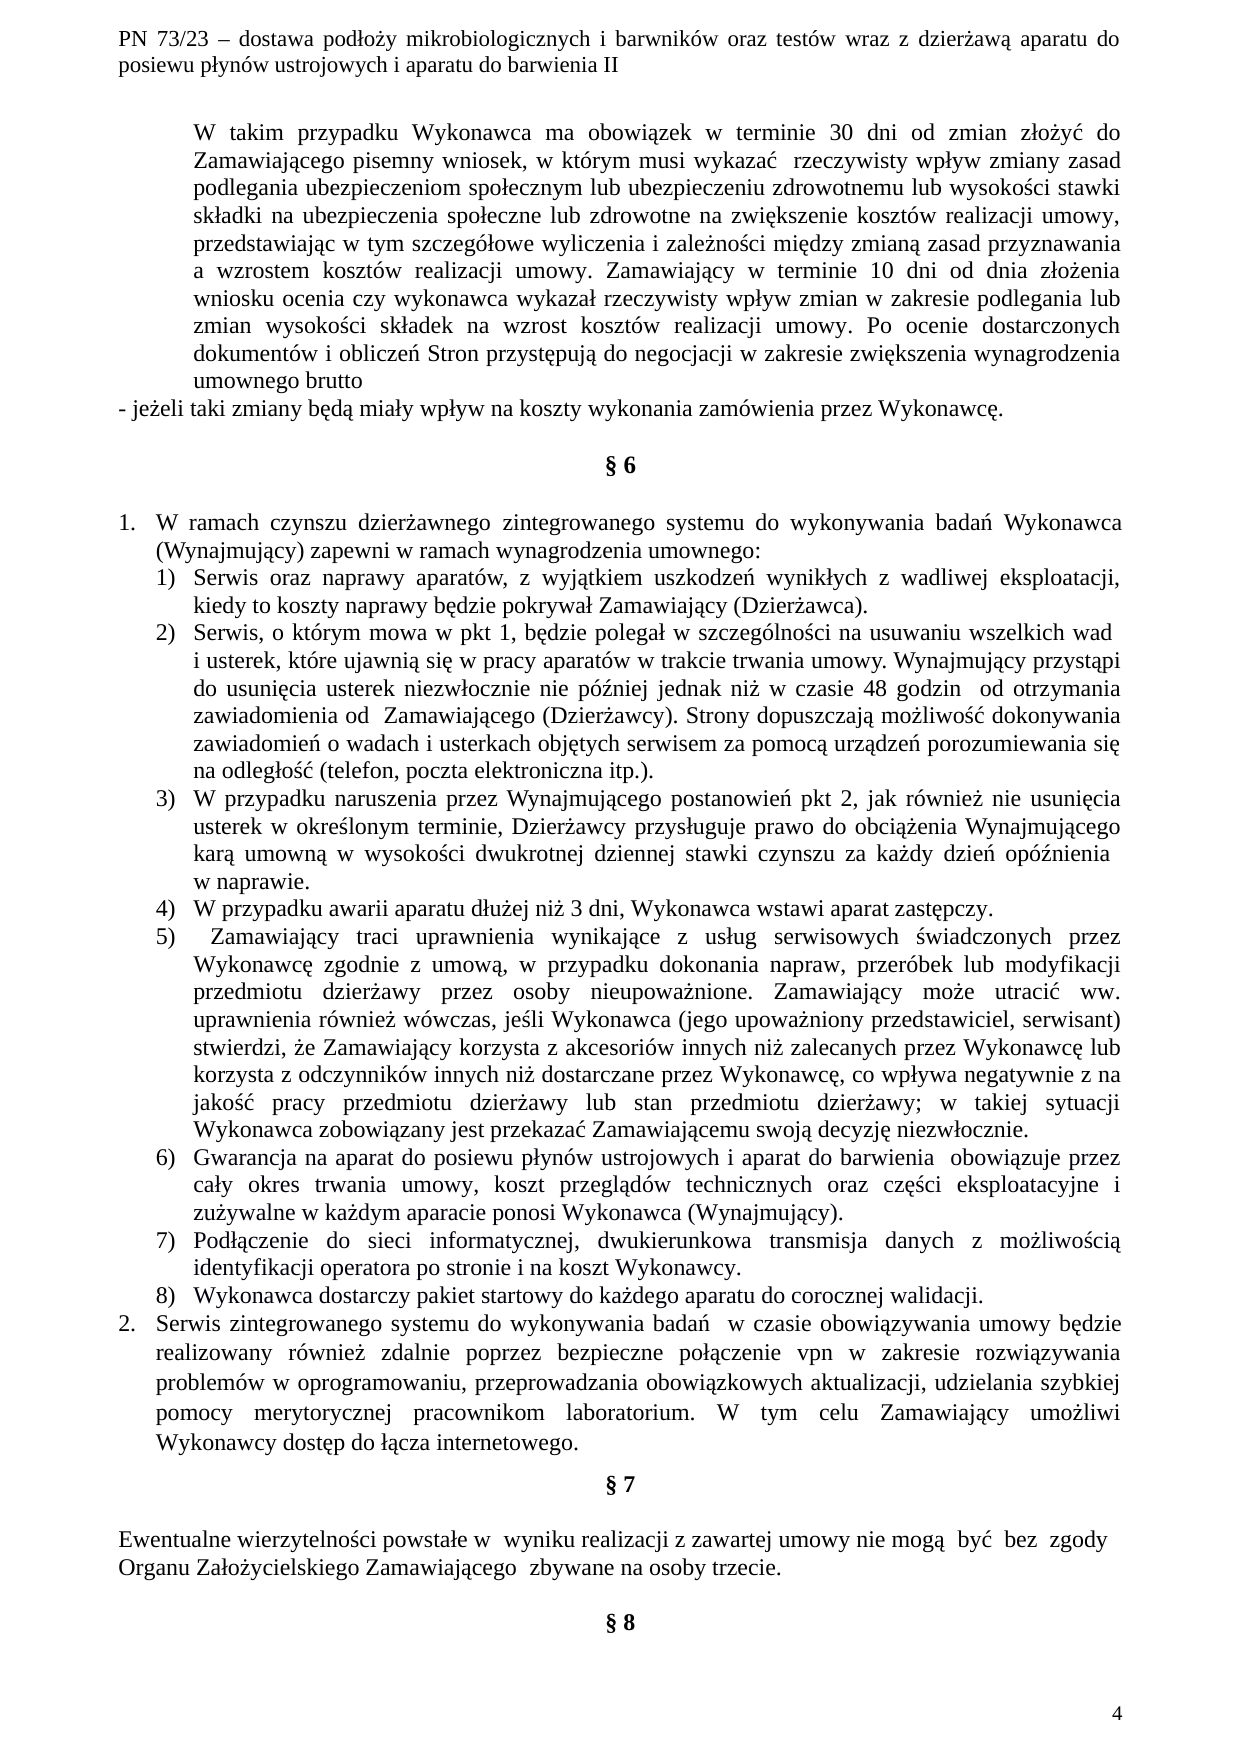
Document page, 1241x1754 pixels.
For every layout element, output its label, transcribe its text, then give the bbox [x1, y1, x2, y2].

text § 8 [118, 1608, 1122, 1636]
text Ewentualne wierzytelności powstałe w wyniku realizacji z zawartej umowy nie mogą być bez zgody Organu Założycielskiego Zamawiającego zbywane na osoby trzecie. [118, 1525, 1122, 1580]
list W przypadku naruszenia przez Wynajmującego postanowień pkt 2, jak również nie usunięcia usterek w określonym terminie, Dzierżawcy przysługuje prawo do obciążenia Wynajmującego karą umowną w wysokości dwukrotnej dziennej stawki czynszu za każdy dzień opóźnienia w naprawie. [156, 784, 1122, 894]
list Wykonawca dostarczy pakiet startowy do każdego aparatu do corocznej walidacji. [156, 1281, 1122, 1308]
list W przypadku awarii aparatu dłużej niż 3 dni, Wykonawca wstawi aparat zastępczy. [156, 894, 1122, 922]
list Serwis zintegrowanego systemu do wykonywania badań w czasie obowiązywania umowy będzie realizowany również zdalnie poprzez bezpieczne połączenie vpn w zakresie rozwiązywania problemów w oprogramowaniu, przeprowadzania obowiązkowych aktualizacji, udzielania szybkiej pomocy merytorycznej pracownikom laboratorium. W tym celu Zamawiający umożliwi Wykonawcy dostęp do łącza internetowego. [118, 1308, 1122, 1455]
text - jeżeli taki zmiany będą miały wpływ na koszty wykonania zamówienia przez Wykonawcę. [118, 394, 1122, 451]
list Gwarancja na aparat do posiewu płynów ustrojowych i aparat do barwienia obowiązuje przez cały okres trwania umowy, koszt przeglądów technicznych oraz części eksploatacyjne i zużywalne w każdym aparacie ponosi Wykonawca (Wynajmujący). [156, 1143, 1122, 1226]
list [156, 118, 1122, 394]
list Serwis oraz naprawy aparatów, z wyjątkiem uszkodzeń wynikłych z wadliwej eksploatacji, kiedy to koszty naprawy będzie pokrywał Zamawiający (Dzierżawca). [156, 563, 1122, 618]
list W ramach czynszu dzierżawnego zintegrowanego systemu do wykonywania badań Wykonawca (Wynajmujący) zapewni w ramach wynagrodzenia umownego: [118, 508, 1122, 563]
list Zamawiający traci uprawnienia wynikające z usług serwisowych świadczonych przez Wykonawcę zgodnie z umową, w przypadku dokonania napraw, przeróbek lub modyfikacji przedmiotu dzierżawy przez osoby nieupoważnione. Zamawiający może utracić ww. uprawnienia również wówczas, jeśli Wykonawca (jego upoważniony przedstawiciel, serwisant) stwierdzi, że Zamawiający korzysta z akcesoriów innych niż zalecanych przez Wykonawcę lub korzysta z odczynników innych niż dostarczane przez Wykonawcę, co wpływa negatywnie z na jakość pracy przedmiotu dzierżawy lub stan przedmiotu dzierżawy; w takiej sytuacji Wykonawca zobowiązany jest przekazać Zamawiającemu swoją decyzję niezwłocznie. [156, 922, 1122, 1143]
text § 6 [118, 451, 1122, 479]
list Podłączenie do sieci informatycznej, dwukierunkowa transmisja danych z możliwością identyfikacji operatora po stronie i na koszt Wykonawcy. [156, 1226, 1122, 1281]
text § 7 [118, 1470, 1122, 1498]
list Serwis, o którym mowa w pkt 1, będzie polegał w szczególności na usuwaniu wszelkich wad i usterek, które ujawnią się w pracy aparatów w trakcie trwania umowy. Wynajmujący przystąpi do usunięcia usterek niezwłocznie nie później jednak niż w czasie 48 godzin od otrzymania zawiadomienia od Zamawiającego (Dzierżawcy). Strony dopuszczają możliwość dokonywania zawiadomień o wadach i usterkach objętych serwisem za pomocą urządzeń porozumiewania się na odległość (telefon, poczta elektroniczna itp.). [156, 618, 1122, 784]
